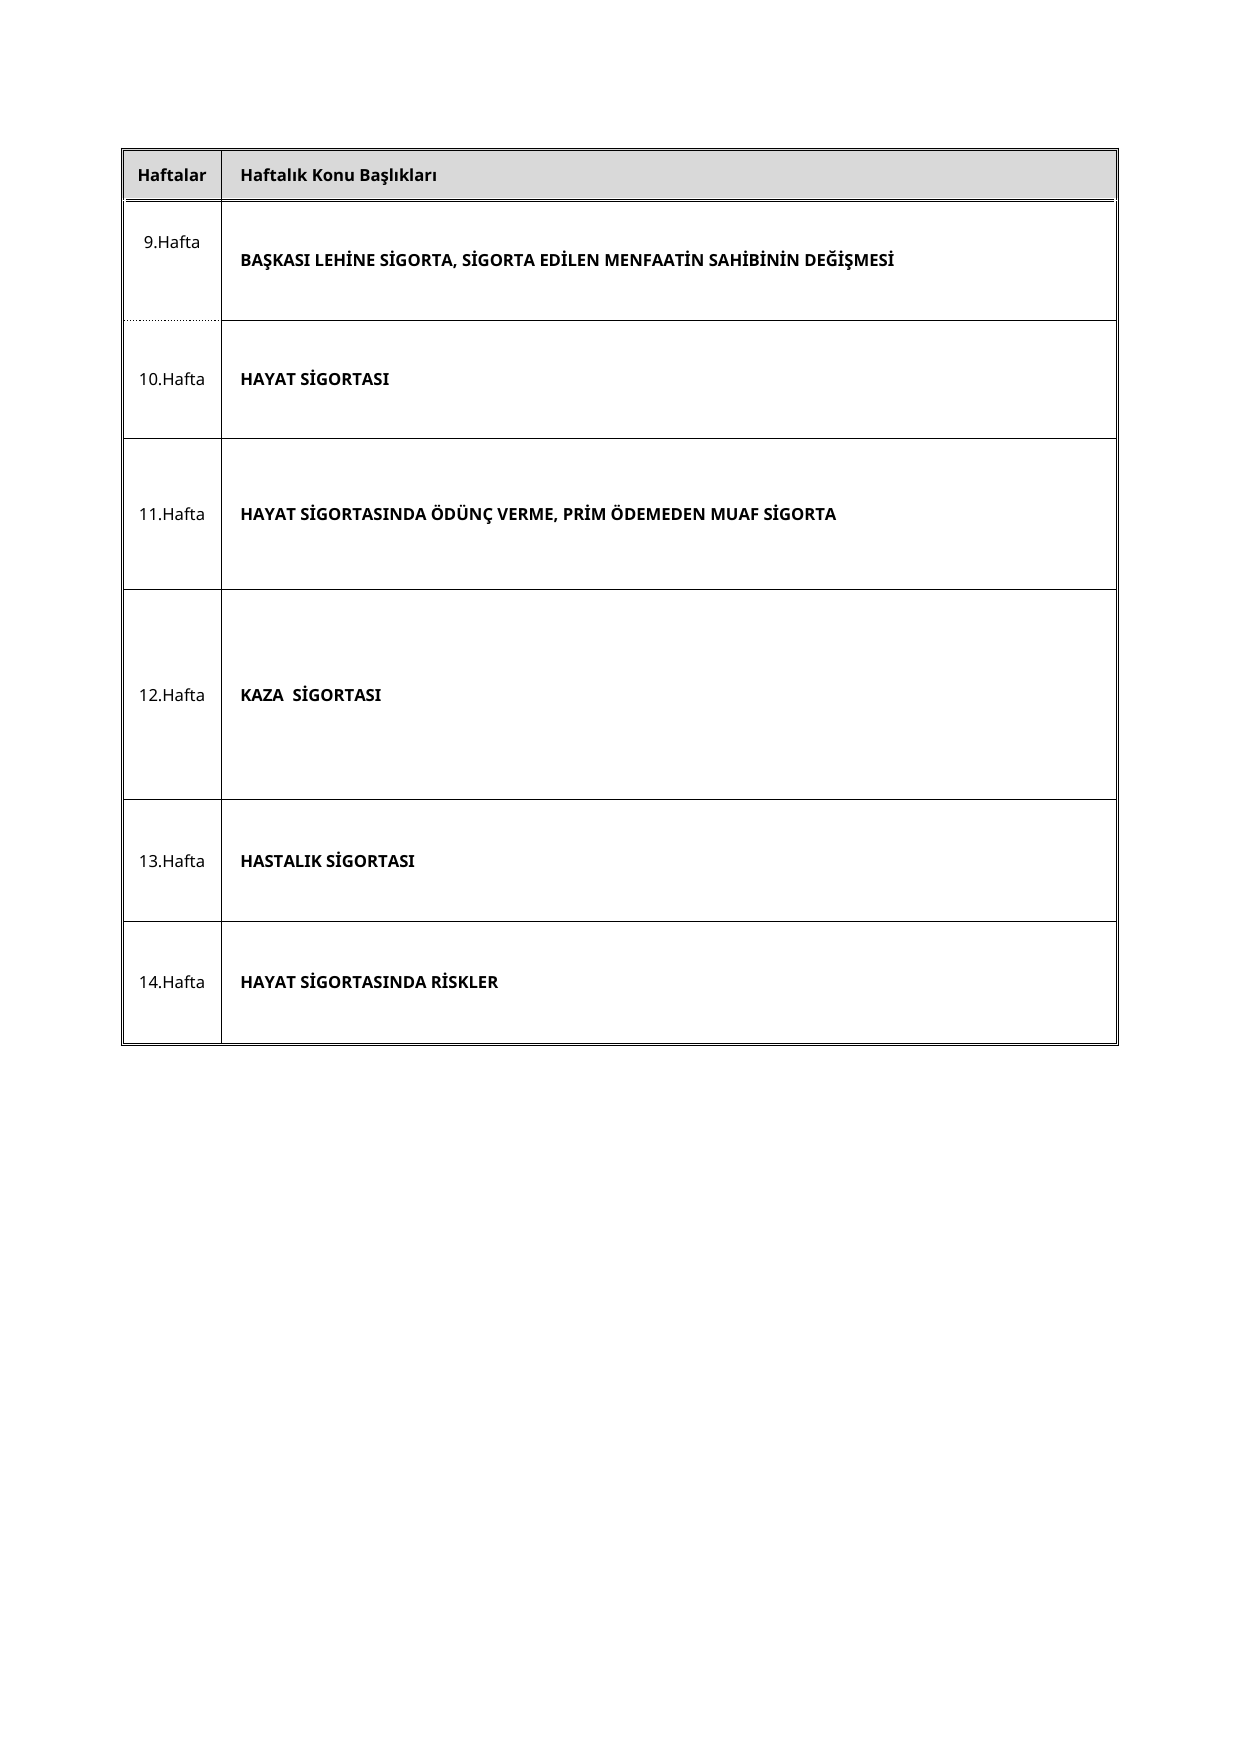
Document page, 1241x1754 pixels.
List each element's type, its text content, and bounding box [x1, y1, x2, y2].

table_header Haftalar [124, 151, 221, 198]
table_cell 12.Hafta [124, 590, 221, 799]
table_cell 14.Hafta [124, 922, 221, 1043]
table_cell HAYAT SİGORTASINDA ÖDÜNÇ VERME, PRİM ÖDEMEDEN MUAF SİGORTA [222, 439, 1116, 589]
table_cell HAYAT SİGORTASI [222, 321, 1116, 438]
table_cell HAYAT SİGORTASINDA RİSKLER [222, 922, 1116, 1043]
table_header Haftalık Konu Başlıkları [222, 151, 1116, 198]
table_cell HASTALIK SİGORTASI [222, 800, 1116, 921]
table_cell BAŞKASI LEHİNE SİGORTA, SİGORTA EDİLEN MENFAATİN SAHİBİNİN DEĞİŞMESİ [222, 199, 1116, 320]
table_cell 11.Hafta [124, 439, 221, 589]
table_cell 10.Hafta [124, 320, 221, 438]
table_cell KAZA SİGORTASI [222, 590, 1116, 799]
table_cell 13.Hafta [124, 800, 221, 921]
table_cell 9.Hafta [124, 199, 221, 320]
